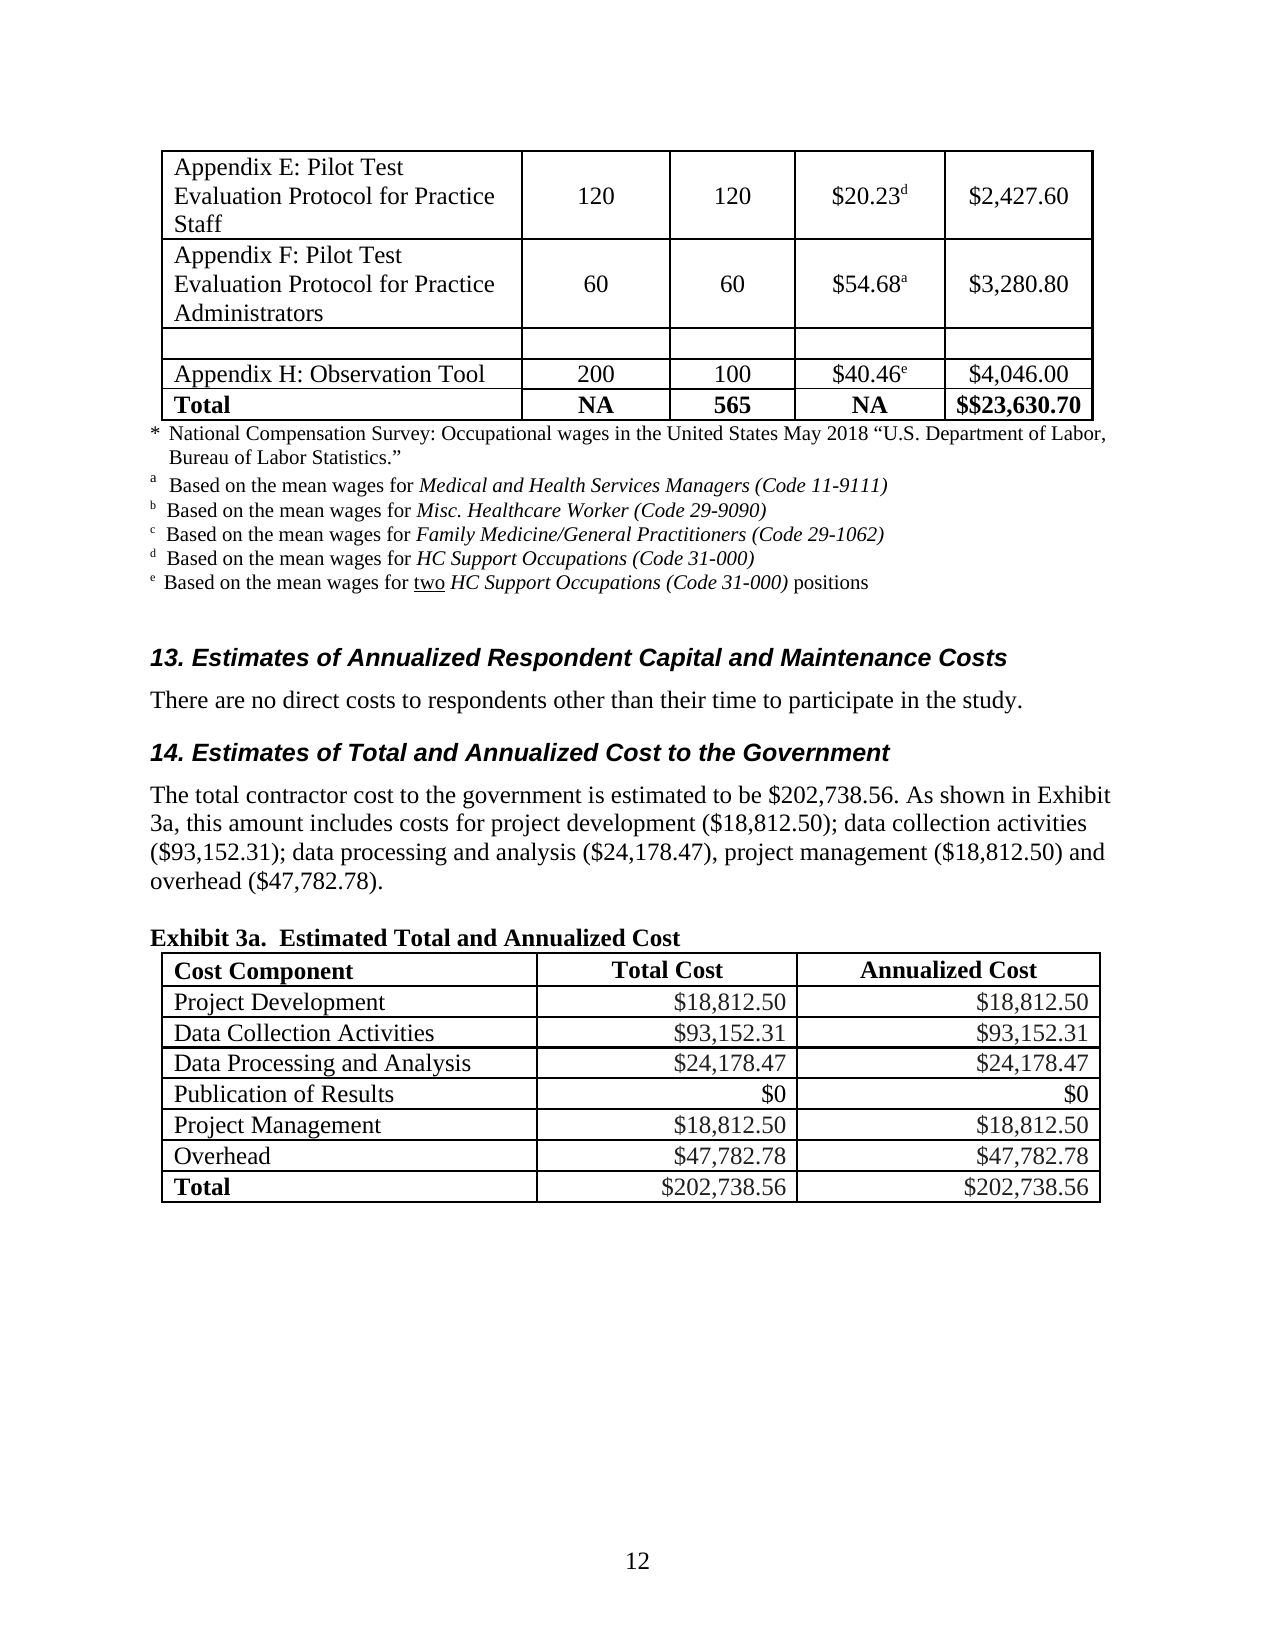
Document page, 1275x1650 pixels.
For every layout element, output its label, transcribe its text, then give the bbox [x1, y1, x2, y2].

text Exhibit 3a. Estimated Total and Annualized Cost [150, 923, 1125, 952]
table_cell $202,738.56 [798, 1172, 1099, 1201]
table_cell Project Development [163, 987, 536, 1016]
table_cell NA [796, 389, 944, 419]
table_header Annualized Cost [798, 954, 1099, 985]
table_cell $40.46e [796, 360, 944, 388]
table_header Total Cost [538, 954, 796, 985]
table_cell [796, 329, 944, 357]
table_cell $24,178.47 [538, 1049, 796, 1077]
table_cell $18,812.50 [538, 1110, 796, 1139]
table_cell $0 [798, 1079, 1099, 1108]
text There are no direct costs to respondents other than their time to participate in the study. [150, 685, 1125, 713]
table_cell Total [163, 389, 521, 419]
text d Based on the mean wages for HC Support Occupations (Code 31-000) [150, 546, 1125, 570]
text a Based on the mean wages for Medical and Health Services Managers (Code 11-9111) [150, 469, 1125, 498]
table_cell Appendix E: Pilot Test Evaluation Protocol for Practice Staff [163, 152, 521, 238]
table_cell 200 [523, 360, 669, 388]
table_cell [163, 329, 521, 357]
text The total contractor cost to the government is estimated to be $202,738.56. As shown in Exhibit 3a, this amount includes costs for project development ($18,812.50); data collection activities ($93,152.31); data processing and analysis ($24,178.47), project management ($18,812.50) and overhead ($47,782.78). [150, 780, 1125, 895]
text c Based on the mean wages for Family Medicine/General Practitioners (Code 29-1062) [150, 522, 1125, 546]
table_cell $54.68a [796, 240, 944, 327]
table_cell $202,738.56 [538, 1172, 796, 1201]
subtitle 14. Estimates of Total and Annualized Cost to the Government [150, 738, 1125, 767]
table_cell $93,152.31 [798, 1018, 1099, 1046]
table_cell $18,812.50 [798, 1110, 1099, 1139]
table_cell $20.23d [796, 152, 944, 238]
table_cell $0 [538, 1079, 796, 1108]
table_cell [671, 329, 794, 357]
table_cell $4,046.00 [946, 360, 1091, 388]
table_cell [946, 329, 1091, 357]
table_cell 120 [523, 152, 669, 238]
table_cell $18,812.50 [538, 987, 796, 1016]
table_cell Appendix H: Observation Tool [163, 360, 521, 388]
table_cell $47,782.78 [538, 1141, 796, 1170]
table_cell Total [163, 1172, 536, 1201]
table_cell 60 [671, 240, 794, 327]
table_cell $24,178.47 [798, 1049, 1099, 1077]
text e Based on the mean wages for two HC Support Occupations (Code 31-000) positions [150, 570, 1125, 594]
table_cell 120 [671, 152, 794, 238]
text * National Compensation Survey: Occupational wages in the United States May 2018 “U.S. Department of Labor, Bureau of Labor Statistics.” [150, 421, 1125, 469]
table_cell Appendix F: Pilot Test Evaluation Protocol for Practice Administrators [163, 240, 521, 327]
table_cell $3,280.80 [946, 240, 1091, 327]
table_cell $18,812.50 [798, 987, 1099, 1016]
table_header Cost Component [163, 954, 536, 985]
table_cell 100 [671, 360, 794, 388]
table_cell $$23,630.70 [946, 389, 1091, 419]
table_cell Data Collection Activities [163, 1018, 536, 1046]
table_cell NA [523, 390, 669, 419]
table_cell 60 [523, 240, 669, 327]
table_cell 565 [671, 390, 794, 419]
table_cell Project Management [163, 1110, 536, 1139]
table_cell $47,782.78 [798, 1141, 1099, 1170]
table_cell $93,152.31 [538, 1018, 796, 1046]
table_cell Publication of Results [163, 1079, 536, 1108]
table_cell Data Processing and Analysis [163, 1049, 536, 1077]
table_cell Overhead [163, 1141, 536, 1170]
text b Based on the mean wages for Misc. Healthcare Worker (Code 29-9090) [150, 498, 1125, 522]
table_cell $2,427.60 [946, 152, 1091, 238]
subtitle 13. Estimates of Annualized Respondent Capital and Maintenance Costs [150, 643, 1125, 672]
table_cell [523, 329, 669, 357]
